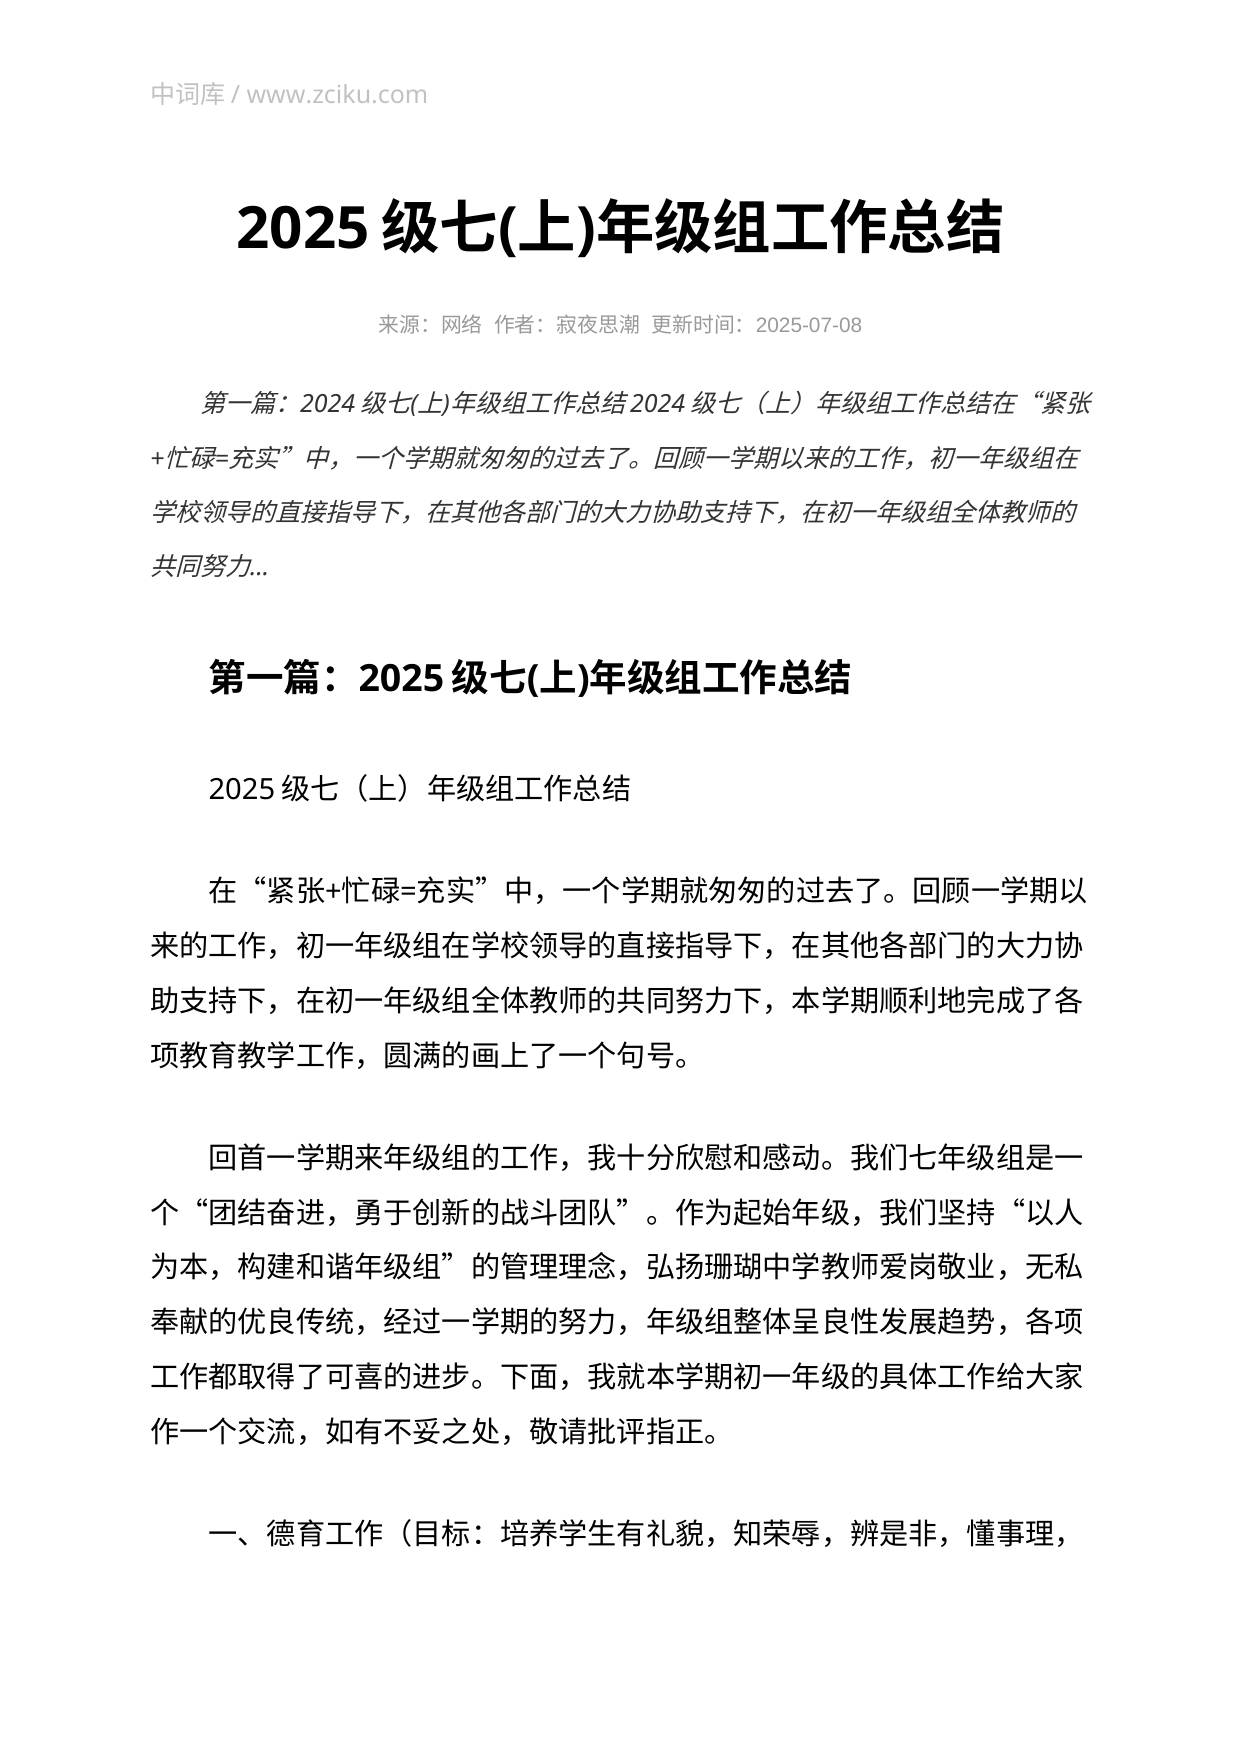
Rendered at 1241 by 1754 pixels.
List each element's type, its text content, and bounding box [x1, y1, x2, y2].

text 第一篇：2024级七(上)年级组工作总结2024级七（上）年级组工作总结在“紧张+忙碌=充实”中，一个学期就匆匆的过去了。回顾一学期以来的工作，初一年级组在学校领导的直接指导下，在其他各部门的大力协助支持下，在初一年级组全体教师的共同努力... [150, 384, 1090, 583]
text 来源：网络 作者：寂夜思潮 更新时间：2025-07-08 [150, 313, 1090, 337]
text 回首一学期来年级组的工作，我十分欣慰和感动。我们七年级组是一个“团结奋进，勇于创新的战斗团队”。作为起始年级，我们坚持“以人为本，构建和谐年级组”的管理理念，弘扬珊瑚中学教师爱岗敬业，无私奉献的优良传统，经过一学期的努力，年级组整体呈良性发展趋势，各项工作都取得了可喜的进步。下面，我就本学期初一年级的具体工作给大家作一个交流，如有不妥之处，敬请批评指正。 [150, 1134, 1090, 1451]
subtitle 2025级七(上)年级组工作总结 [150, 181, 1090, 266]
text 2025级七（上）年级组工作总结 [150, 766, 1090, 808]
text 第一篇：2025级七(上)年级组工作总结 [150, 648, 1090, 703]
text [150, 1511, 1090, 1553]
text 在“紧张+忙碌=充实”中，一个学期就匆匆的过去了。回顾一学期以来的工作，初一年级组在学校领导的直接指导下，在其他各部门的大力协助支持下，在初一年级组全体教师的共同努力下，本学期顺利地完成了各项教育教学工作，圆满的画上了一个句号。 [150, 868, 1090, 1075]
